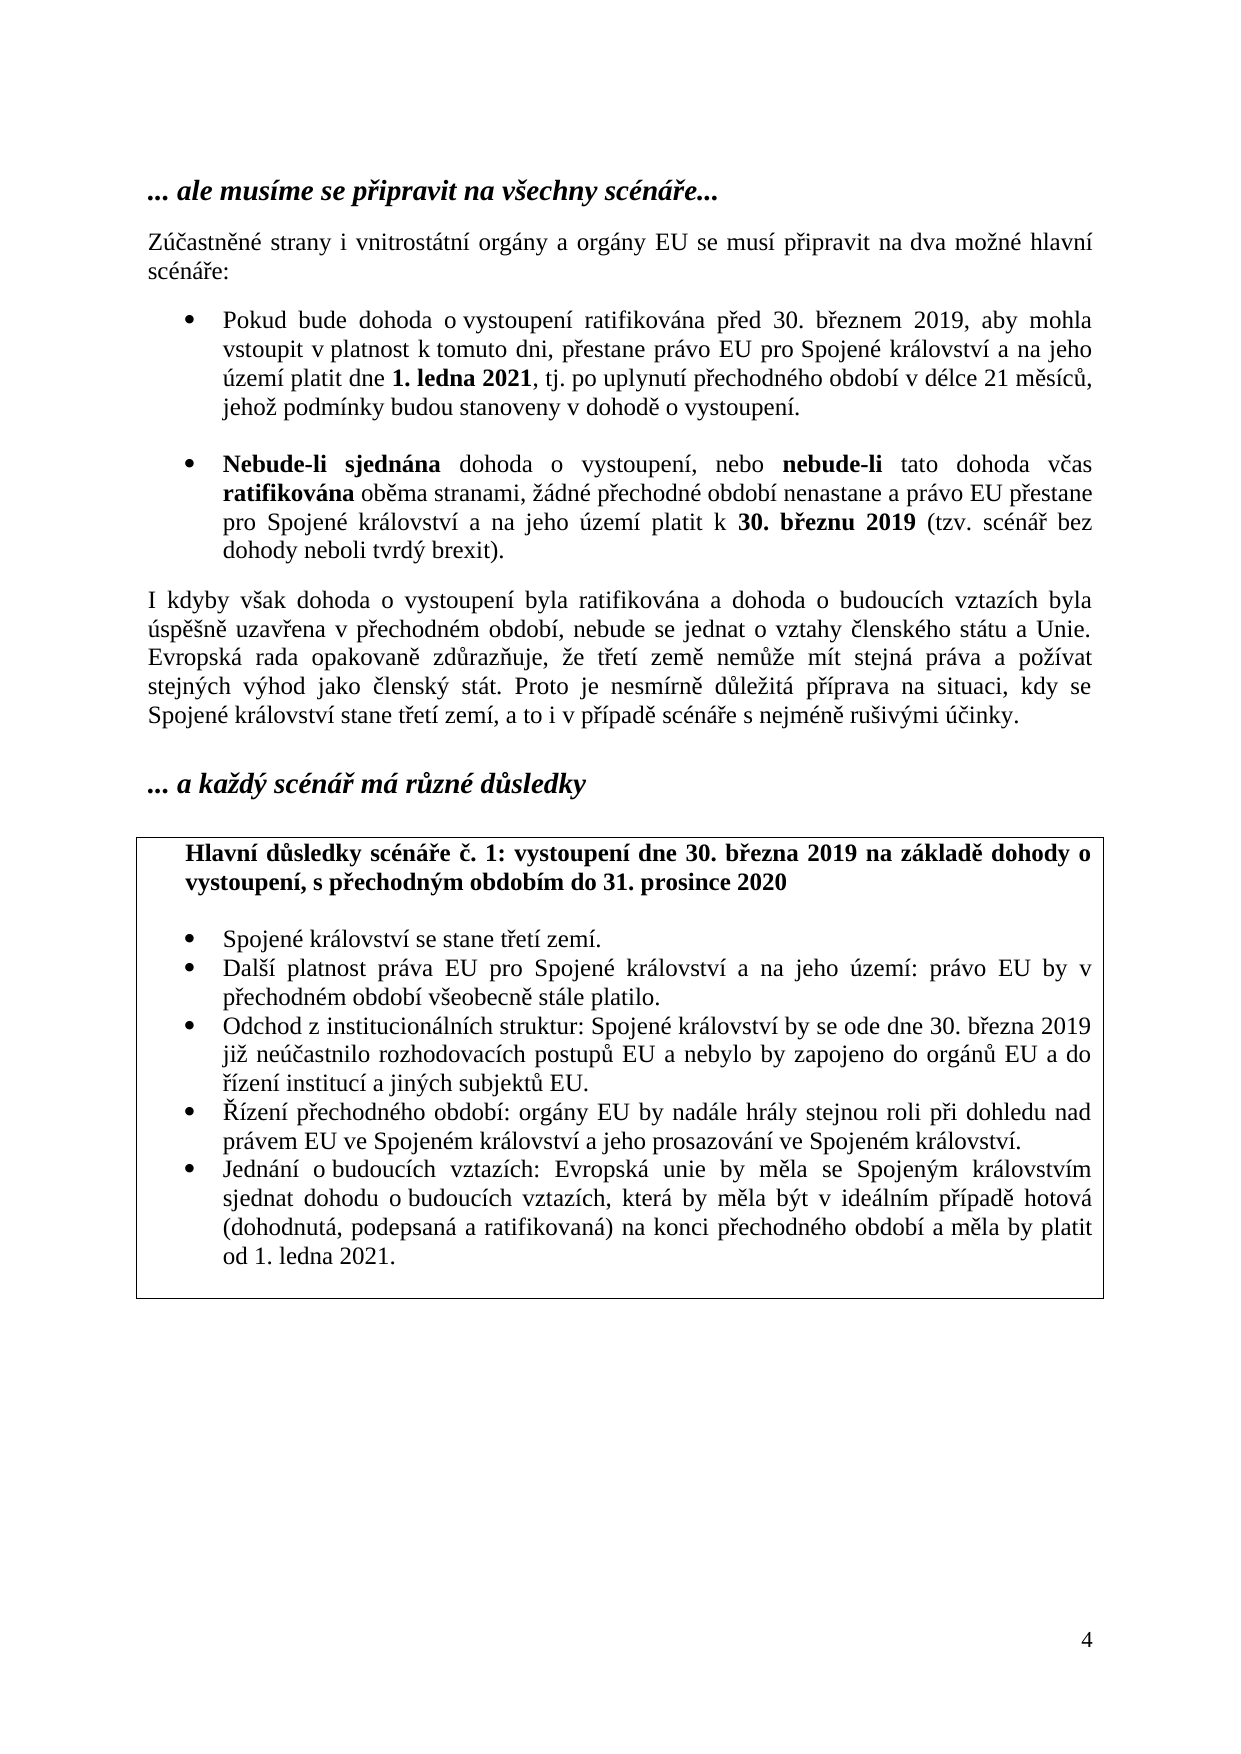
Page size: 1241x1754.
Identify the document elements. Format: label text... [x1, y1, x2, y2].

text ... a každý scénář má různé důsledky [148, 766, 1093, 800]
text I kdyby však dohoda o vystoupení byla ratifikována a dohoda o budoucích vztazích byla úspěšně uzavřena v přechodném období, nebude se jednat o vztahy členského státu a Unie. Evropská rada opakovaně zdůrazňuje, že třetí země nemůže mít stejná práva a požívat stejných výhod jako členský stát. Proto je nesmírně důležitá příprava na situaci, kdy se Spojené království stane třetí zemí, a to i v případě scénáře s nejméně rušivými účinky. [148, 585, 1093, 729]
text Zúčastněné strany i vnitrostátní orgány a orgány EU se musí připravit na dva možné hlavní scénáře: [148, 227, 1093, 284]
list Pokud bude dohoda o vystoupení ratifikována před 30. březnem 2019, aby mohla vstoupit v platnost k tomuto dni, přestane právo EU pro Spojené království a na jeho území platit dne 1. ledna 2021, tj. po uplynutí přechodného období v délce 21 měsíců, jehož podmínky budou stanoveny v dohodě o vystoupení. [185, 305, 1093, 420]
table_header Hlavní důsledky scénáře č. 1: vystoupení dne 30. března 2019 na základě dohody o vystoupení, s přechodným obdobím do 31. prosince 2020 Spojené království se stane třetí zemí. Další platnost práva EU pro Spojené království a na jeho území: právo EU by v přechodném období všeobecně stále platilo. Odchod z institucionálních struktur: Spojené království by se ode dne 30. března 2019 již neúčastnilo rozhodovacích postupů EU a nebylo by zapojeno do orgánů EU a do řízení institucí a jiných subjektů EU. Řízení přechodného období: orgány EU by nadále hrály stejnou roli při dohledu nad právem EU ve Spojeném království a jeho prosazování ve Spojeném království. Jednání o budoucích vztazích: Evropská unie by měla se Spojeným královstvím sjednat dohodu o budoucích vztazích, která by měla být v ideálním případě hotová (dohodnutá, podepsaná a ratifikovaná) na konci přechodného období a měla by platit od 1. ledna 2021. [137, 838, 1103, 1298]
list Nebude-li sjednána dohoda o vystoupení, nebo nebude-li tato dohoda včas ratifikována oběma stranami, žádné přechodné období nenastane a právo EU přestane pro Spojené království a na jeho území platit k 30. březnu 2019 (tzv. scénář bez dohody neboli tvrdý brexit). [185, 449, 1093, 564]
text ... ale musíme se připravit na všechny scénáře... [148, 173, 1093, 206]
